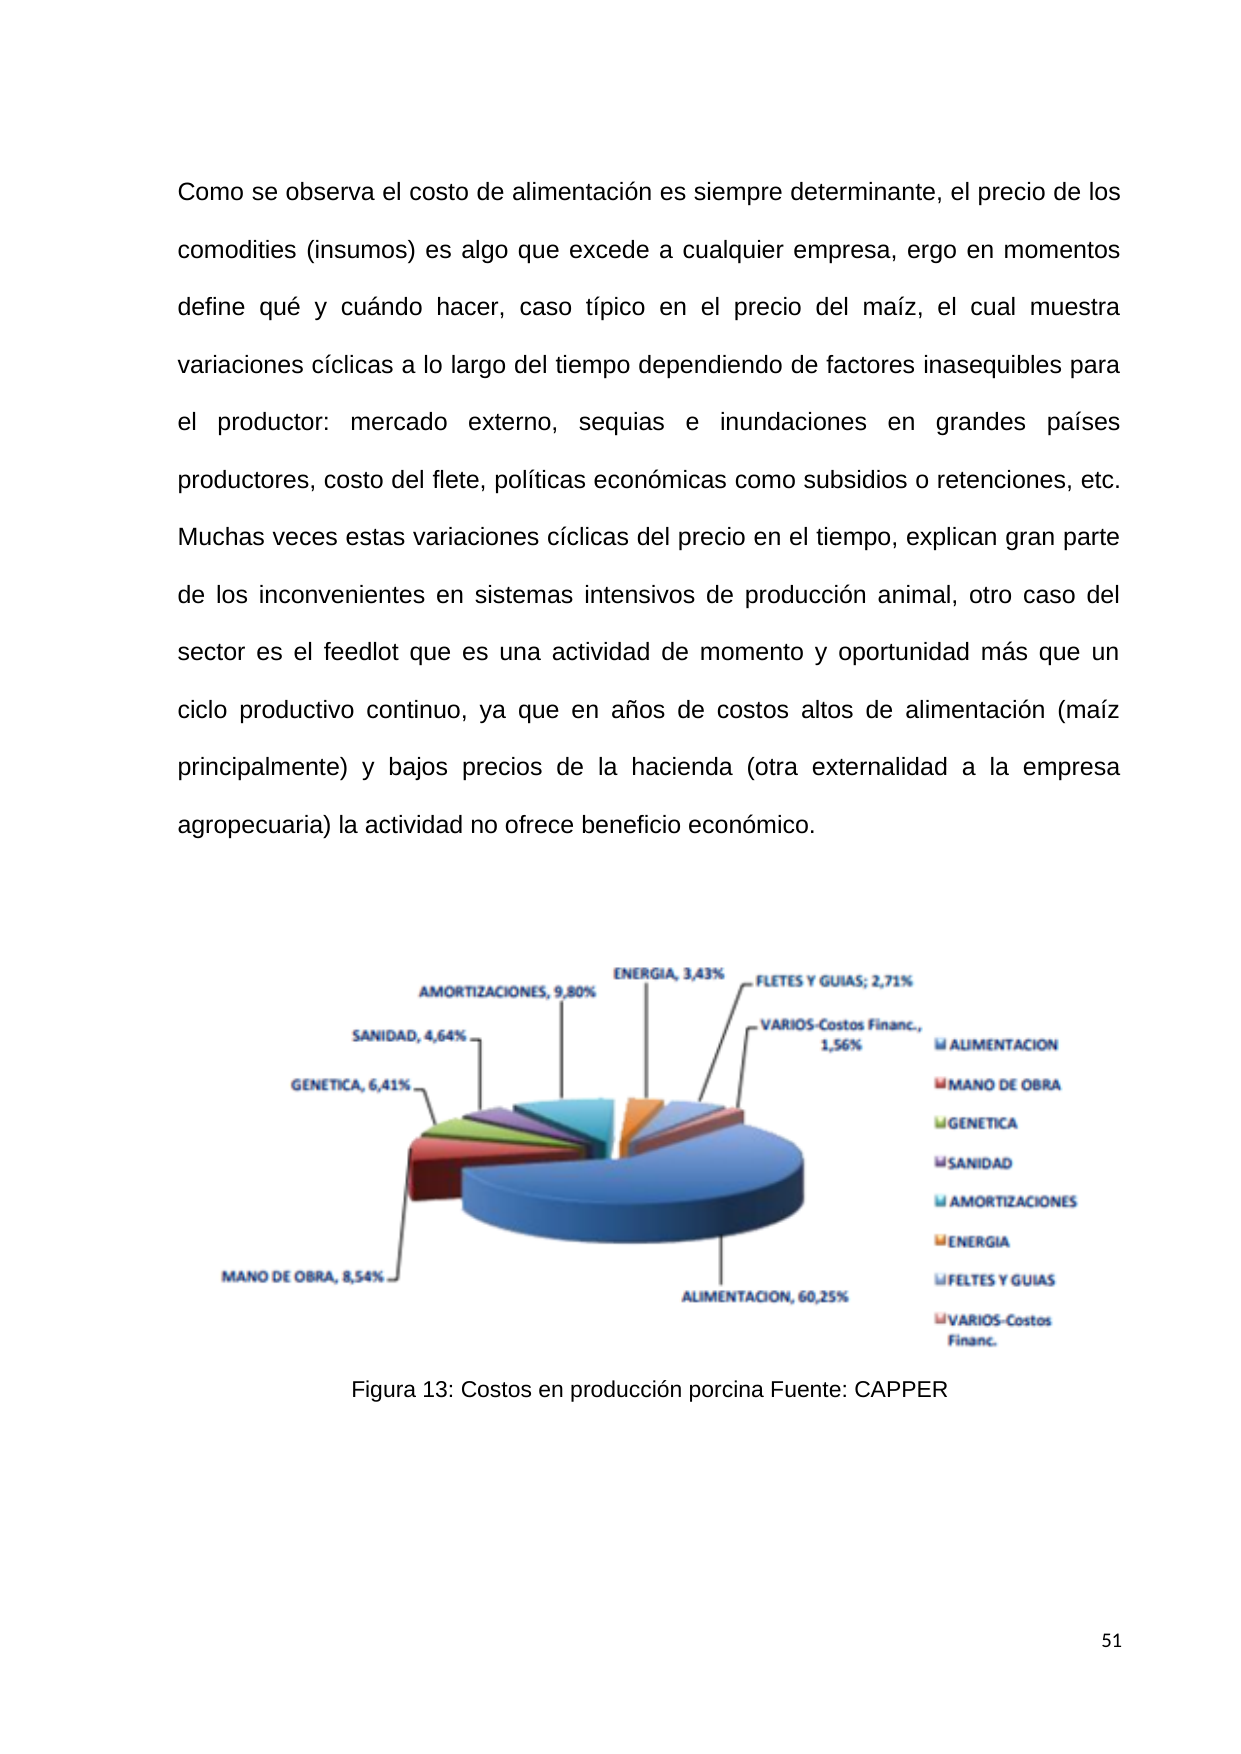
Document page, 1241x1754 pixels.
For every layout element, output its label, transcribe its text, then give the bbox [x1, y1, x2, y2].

text Figura 13: Costos en producción porcina Fuente: CAPPER [177, 1376, 1122, 1402]
text Como se observa el costo de alimentación es siempre determinante, el precio de los comodities (insumos) es algo que excede a cualquier empresa, ergo en momentos define qué y cuándo hacer, caso típico en el precio del maíz, el cual muestra variaciones cíclicas a lo largo del tiempo dependiendo de factores inasequibles para el productor: mercado externo, sequias e inundaciones en grandes países productores, costo del flete, políticas económicas como subsidios o retenciones, etc. Muchas veces estas variaciones cíclicas del precio en el tiempo, explican gran parte de los inconvenientes en sistemas intensivos de producción animal, otro caso del sector es el feedlot que es una actividad de momento y oportunidad más que un ciclo productivo continuo, ya que en años de costos altos de alimentación (maíz principalmente) y bajos precios de la hacienda (otra externalidad a la empresa agropecuaria) la actividad no ofrece beneficio económico. [177, 177, 1122, 838]
picture [177, 896, 1092, 1359]
